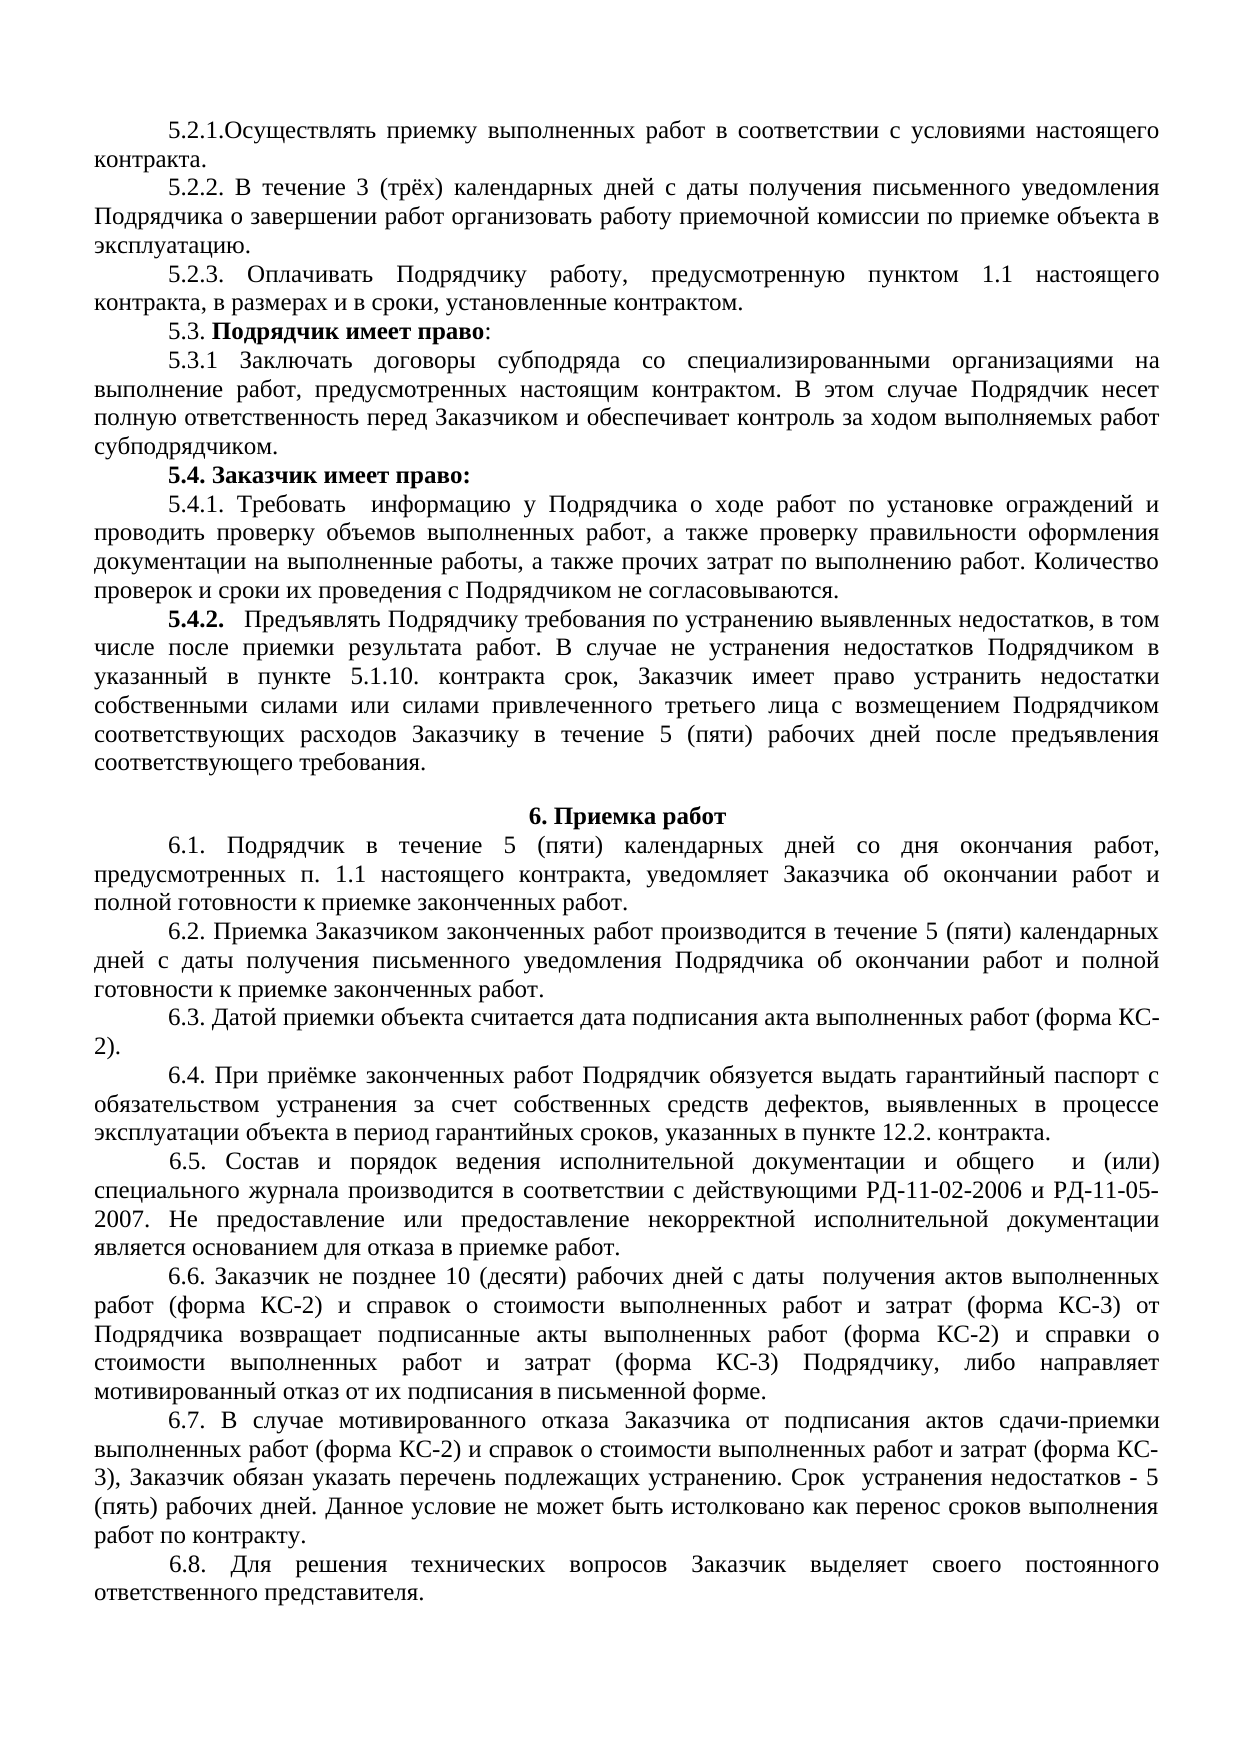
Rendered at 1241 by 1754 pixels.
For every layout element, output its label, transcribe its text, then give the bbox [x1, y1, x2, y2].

text 6.4. При приёмке законченных работ Подрядчик обязуется выдать гарантийный паспорт с обязательством устранения за счет собственных средств дефектов, выявленных в процессе эксплуатации объекта в период гарантийных сроков, указанных в пункте 12.2. контракта. [94, 1060, 1161, 1146]
text 5.4. Заказчик имеет право: [94, 460, 1161, 489]
list Предъявлять Подрядчику требования по устранению выявленных недостатков, в том числе после приемки результата работ. В случае не устранения недостатков Подрядчиком в указанный в пункте 5.1.10. контракта срок, Заказчик имеет право устранить недостатки собственными силами или силами привлеченного третьего лица с возмещением Подрядчиком соответствующих расходов Заказчику в течение 5 (пяти) рабочих дней после предъявления соответствующего требования. [94, 604, 1161, 776]
text 6.7. В случае мотивированного отказа Заказчика от подписания актов сдачи-приемки выполненных работ (форма КС-2) и справок о стоимости выполненных работ и затрат (форма КС-3), Заказчик обязан указать перечень подлежащих устранению. Срок устранения недостатков - 5 (пять) рабочих дней. Данное условие не может быть истолковано как перенос сроков выполнения работ по контракту. [94, 1405, 1161, 1549]
text 6.6. Заказчик не позднее 10 (десяти) рабочих дней с даты получения актов выполненных работ (форма КС-2) и справок о стоимости выполненных работ и затрат (форма КС-3) от Подрядчика возвращает подписанные акты выполненных работ (форма КС-2) и справки о стоимости выполненных работ и затрат (форма КС-3) Подрядчику, либо направляет мотивированный отказ от их подписания в письменной форме. [94, 1261, 1161, 1405]
text 6.5. Состав и порядок ведения исполнительной документации и общего и (или) специального журнала производится в соответствии с действующими РД-11-02-2006 и РД-11-05-2007. Не предоставление или предоставление некорректной исполнительной документации является основанием для отказа в приемке работ. [94, 1146, 1161, 1261]
text 5.2.1.Осуществлять приемку выполненных работ в соответствии с условиями настоящего контракта. [94, 115, 1161, 172]
text 6.8. Для решения технических вопросов Заказчик выделяет своего постоянного ответственного представителя. [94, 1549, 1161, 1606]
text 6. Приемка работ [94, 801, 1161, 830]
text 5.4.1. Требовать информацию у Подрядчика о ходе работ по установке ограждений и проводить проверку объемов выполненных работ, а также проверку правильности оформления документации на выполненные работы, а также прочих затрат по выполнению работ. Количество проверок и сроки их проведения с Подрядчиком не согласовываются. [94, 489, 1161, 604]
text 6.1. Подрядчик в течение 5 (пяти) календарных дней со дня окончания работ, предусмотренных п. 1.1 настоящего контракта, уведомляет Заказчика об окончании работ и полной готовности к приемке законченных работ. [94, 830, 1161, 916]
text 6.2. Приемка Заказчиком законченных работ производится в течение 5 (пяти) календарных дней с даты получения письменного уведомления Подрядчика об окончании работ и полной готовности к приемке законченных работ. [94, 916, 1161, 1002]
text 5.2.2. В течение 3 (трёх) календарных дней с даты получения письменного уведомления Подрядчика о завершении работ организовать работу приемочной комиссии по приемке объекта в эксплуатацию. [94, 172, 1161, 259]
text 5.3. Подрядчик имеет право: [94, 316, 1161, 345]
text 5.3.1 Заключать договоры субподряда со специализированными организациями на выполнение работ, предусмотренных настоящим контрактом. В этом случае Подрядчик несет полную ответственность перед Заказчиком и обеспечивает контроль за ходом выполняемых работ субподрядчиком. [94, 345, 1161, 460]
text 5.2.3. Оплачивать Подрядчику работу, предусмотренную пунктом 1.1 настоящего контракта, в размерах и в сроки, установленные контрактом. [94, 259, 1161, 316]
text 6.3. Датой приемки объекта считается дата подписания акта выполненных работ (форма КС-2). [94, 1002, 1161, 1060]
